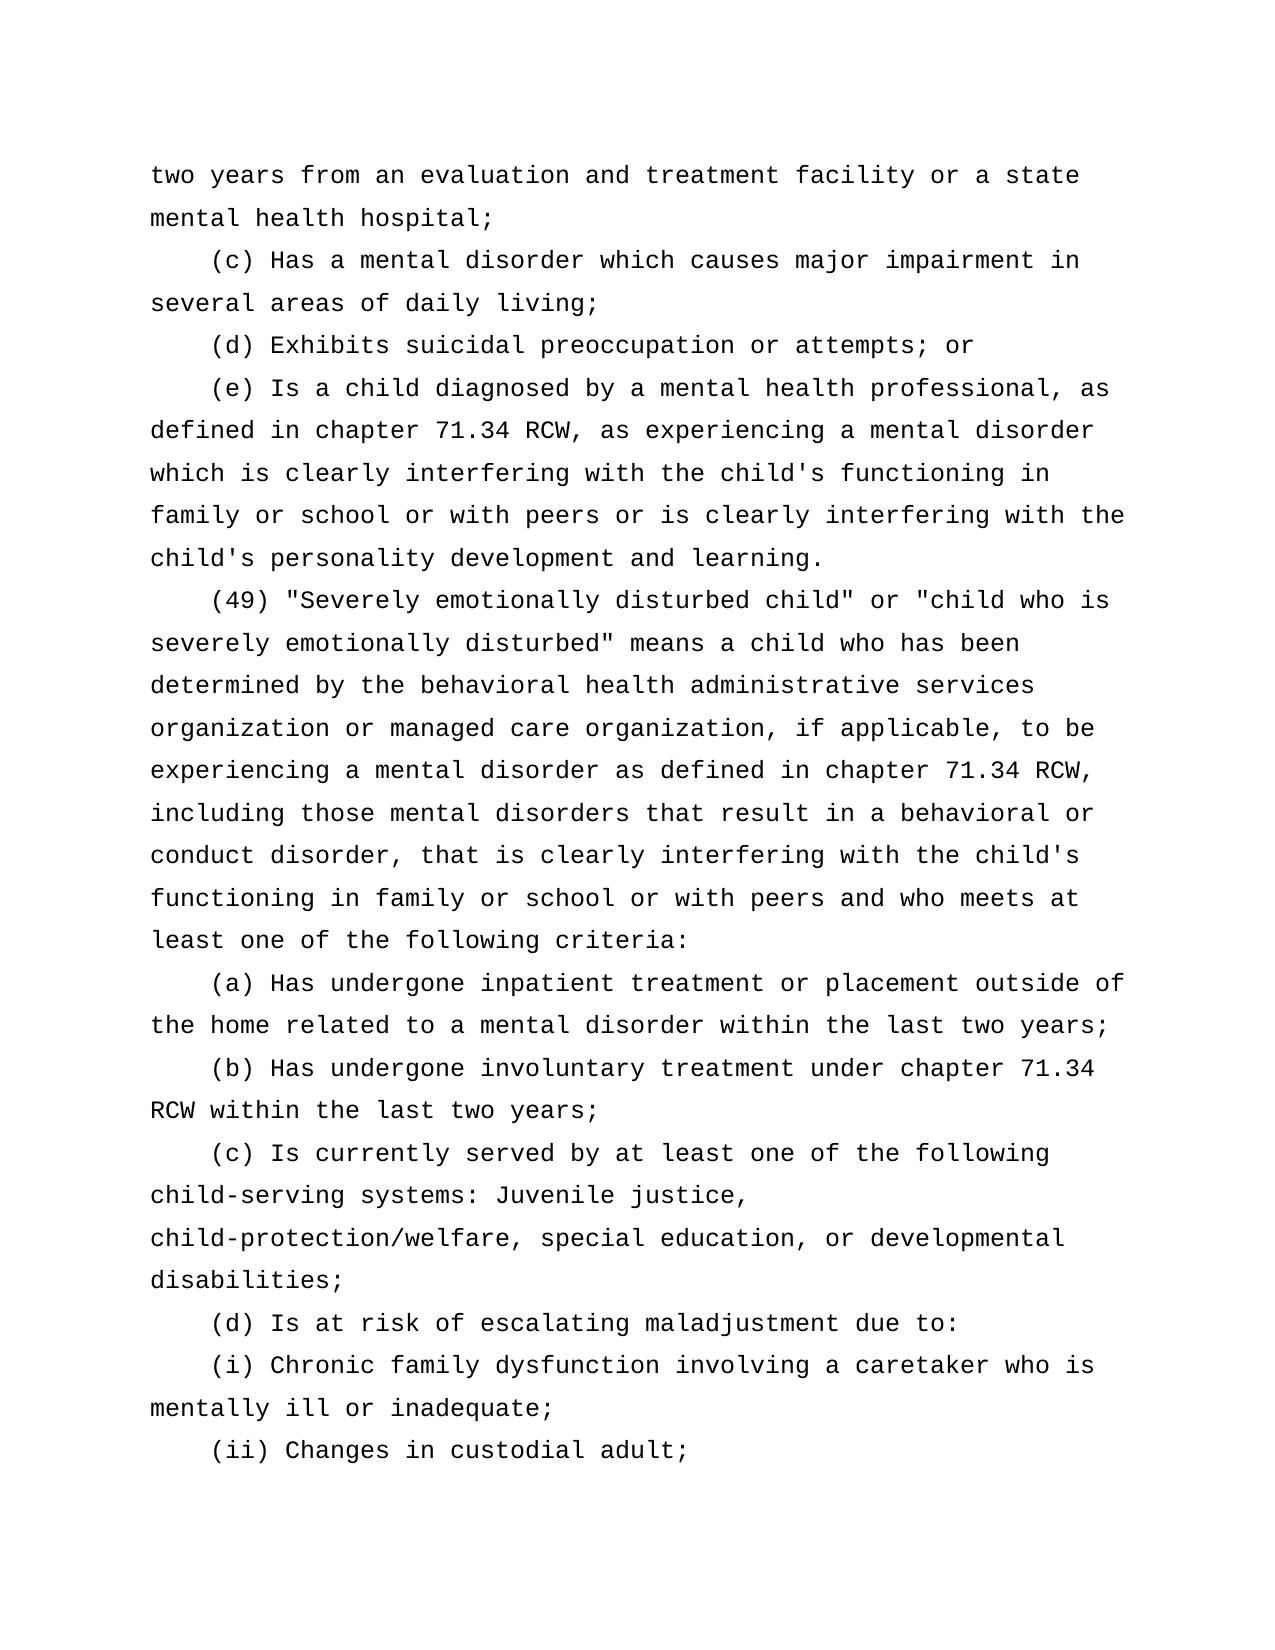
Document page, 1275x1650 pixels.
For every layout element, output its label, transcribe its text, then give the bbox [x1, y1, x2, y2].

text (d) Is at risk of escalating maladjustment due to: [150, 1297, 1125, 1340]
text (b) Has undergone involuntary treatment under chapter 71.34 RCW within the last two years; [150, 1042, 1125, 1127]
text (c) Is currently served by at least one of the following child-serving systems: Juvenile justice, child-protection/welfare, special education, or developmental disabilities; [150, 1127, 1125, 1297]
text (ii) Changes in custodial adult; [150, 1425, 1125, 1467]
text (49) "Severely emotionally disturbed child" or "child who is severely emotionally disturbed" means a child who has been determined by the behavioral health administrative services organization or managed care organization, if applicable, to be experiencing a mental disorder as defined in chapter 71.34 RCW, including those mental disorders that result in a behavioral or conduct disorder, that is clearly interfering with the child's functioning in family or school or with peers and who meets at least one of the following criteria: [150, 575, 1125, 957]
text (e) Is a child diagnosed by a mental health professional, as defined in chapter 71.34 RCW, as experiencing a mental disorder which is clearly interfering with the child's functioning in family or school or with peers or is clearly interfering with the child's personality development and learning. [150, 362, 1125, 575]
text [150, 150, 1125, 235]
text (i) Chronic family dysfunction involving a caretaker who is mentally ill or inadequate; [150, 1340, 1125, 1425]
text (c) Has a mental disorder which causes major impairment in several areas of daily living; [150, 235, 1125, 320]
text (d) Exhibits suicidal preoccupation or attempts; or [150, 320, 1125, 362]
text (a) Has undergone inpatient treatment or placement outside of the home related to a mental disorder within the last two years; [150, 957, 1125, 1042]
